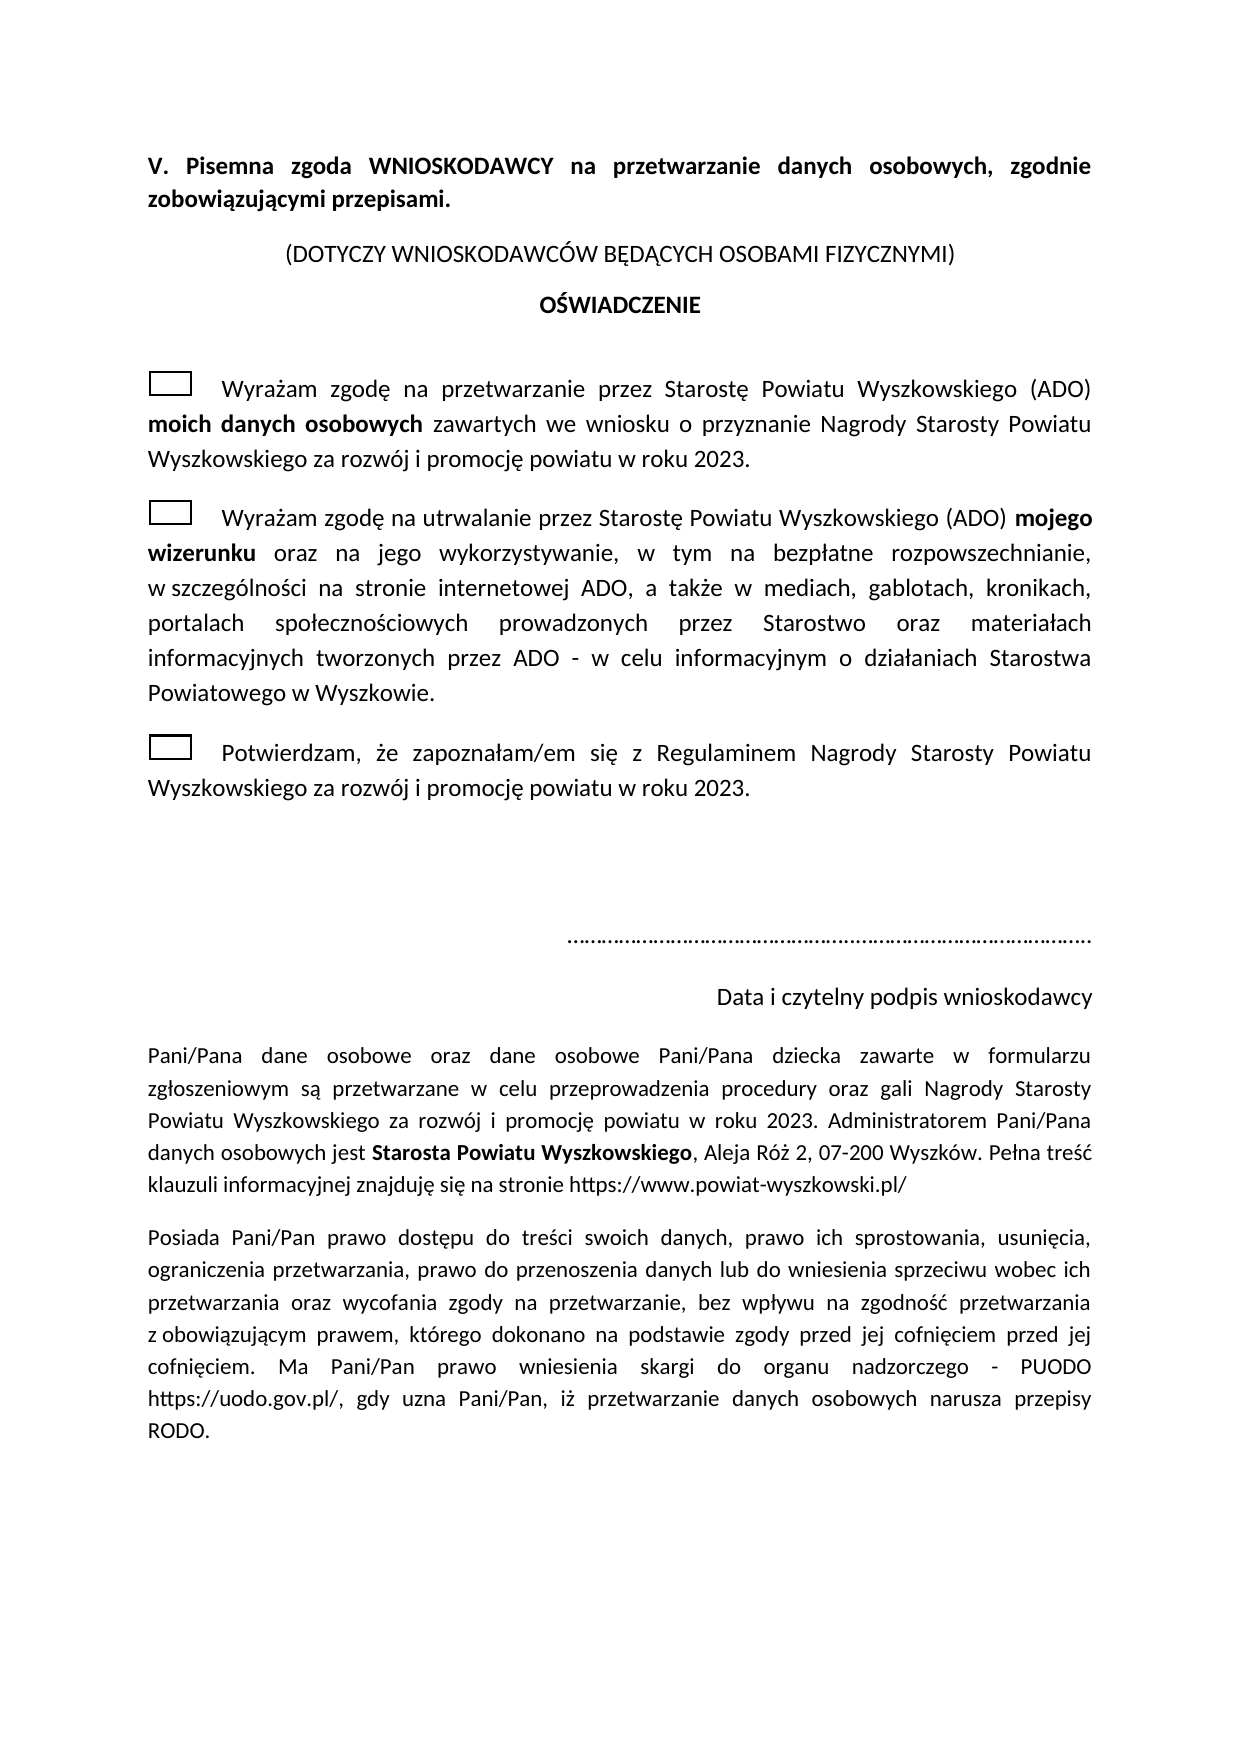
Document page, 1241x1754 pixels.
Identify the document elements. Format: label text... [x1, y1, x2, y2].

text Data i czytelny podpis wnioskodawcy [148, 981, 1093, 1011]
text …………………………………………..………………………………….. [148, 919, 1093, 950]
text OŚWIADCZENIE [148, 289, 1093, 320]
text Wyrażam zgodę na utrwalanie przez Starostę Powiatu Wyszkowskiego (ADO) mojego wizerunku oraz na jego wykorzystywanie, w tym na bezpłatne rozpowszechnianie, w szczególności na stronie internetowej ADO, a także w mediach, gablotach, kronikach, portalach społecznościowych prowadzonych przez Starostwo oraz materiałach informacyjnych tworzonych przez ADO - w celu informacyjnym o działaniach Starostwa Powiatowego w Wyszkowie. [148, 498, 1093, 708]
text V. Pisemna zgoda WNIOSKODAWCY na przetwarzanie danych osobowych, zgodnie zobowiązującymi przepisami. [148, 148, 1093, 214]
text (DOTYCZY WNIOSKODAWCÓW BĘDĄCYCH OSOBAMI FIZYCZNYMI) [148, 235, 1093, 269]
text Wyrażam zgodę na przetwarzanie przez Starostę Powiatu Wyszkowskiego (ADO) moich danych osobowych zawartych we wniosku o przyznanie Nagrody Starosty Powiatu Wyszkowskiego za rozwój i promocję powiatu w roku 2023. [148, 370, 1093, 473]
text Posiada Pani/Pan prawo dostępu do treści swoich danych, prawo ich sprostowania, usunięcia, ograniczenia przetwarzania, prawo do przenoszenia danych lub do wniesienia sprzeciwu wobec ich przetwarzania oraz wycofania zgody na przetwarzanie, bez wpływu na zgodność przetwarzania z obowiązującym prawem, którego dokonano na podstawie zgody przed jej cofnięciem przed jej cofnięciem. Ma Pani/Pan prawo wniesienia skargi do organu nadzorczego - PUODO https://uodo.gov.pl/, gdy uzna Pani/Pan, iż przetwarzanie danych osobowych narusza przepisy RODO. [148, 1223, 1093, 1444]
text Potwierdzam, że zapoznałam/em się z Regulaminem Nagrody Starosty Powiatu Wyszkowskiego za rozwój i promocję powiatu w roku 2023. [148, 733, 1093, 803]
text Pani/Pana dane osobowe oraz dane osobowe Pani/Pana dziecka zawarte w formularzu zgłoszeniowym są przetwarzane w celu przeprowadzenia procedury oraz gali Nagrody Starosty Powiatu Wyszkowskiego za rozwój i promocję powiatu w roku 2023. Administratorem Pani/Pana danych osobowych jest Starosta Powiatu Wyszkowskiego, Aleja Róż 2, 07-200 Wyszków. Pełna treść klauzuli informacyjnej znajduję się na stronie https://www.powiat-wyszkowski.pl/ [148, 1042, 1093, 1198]
